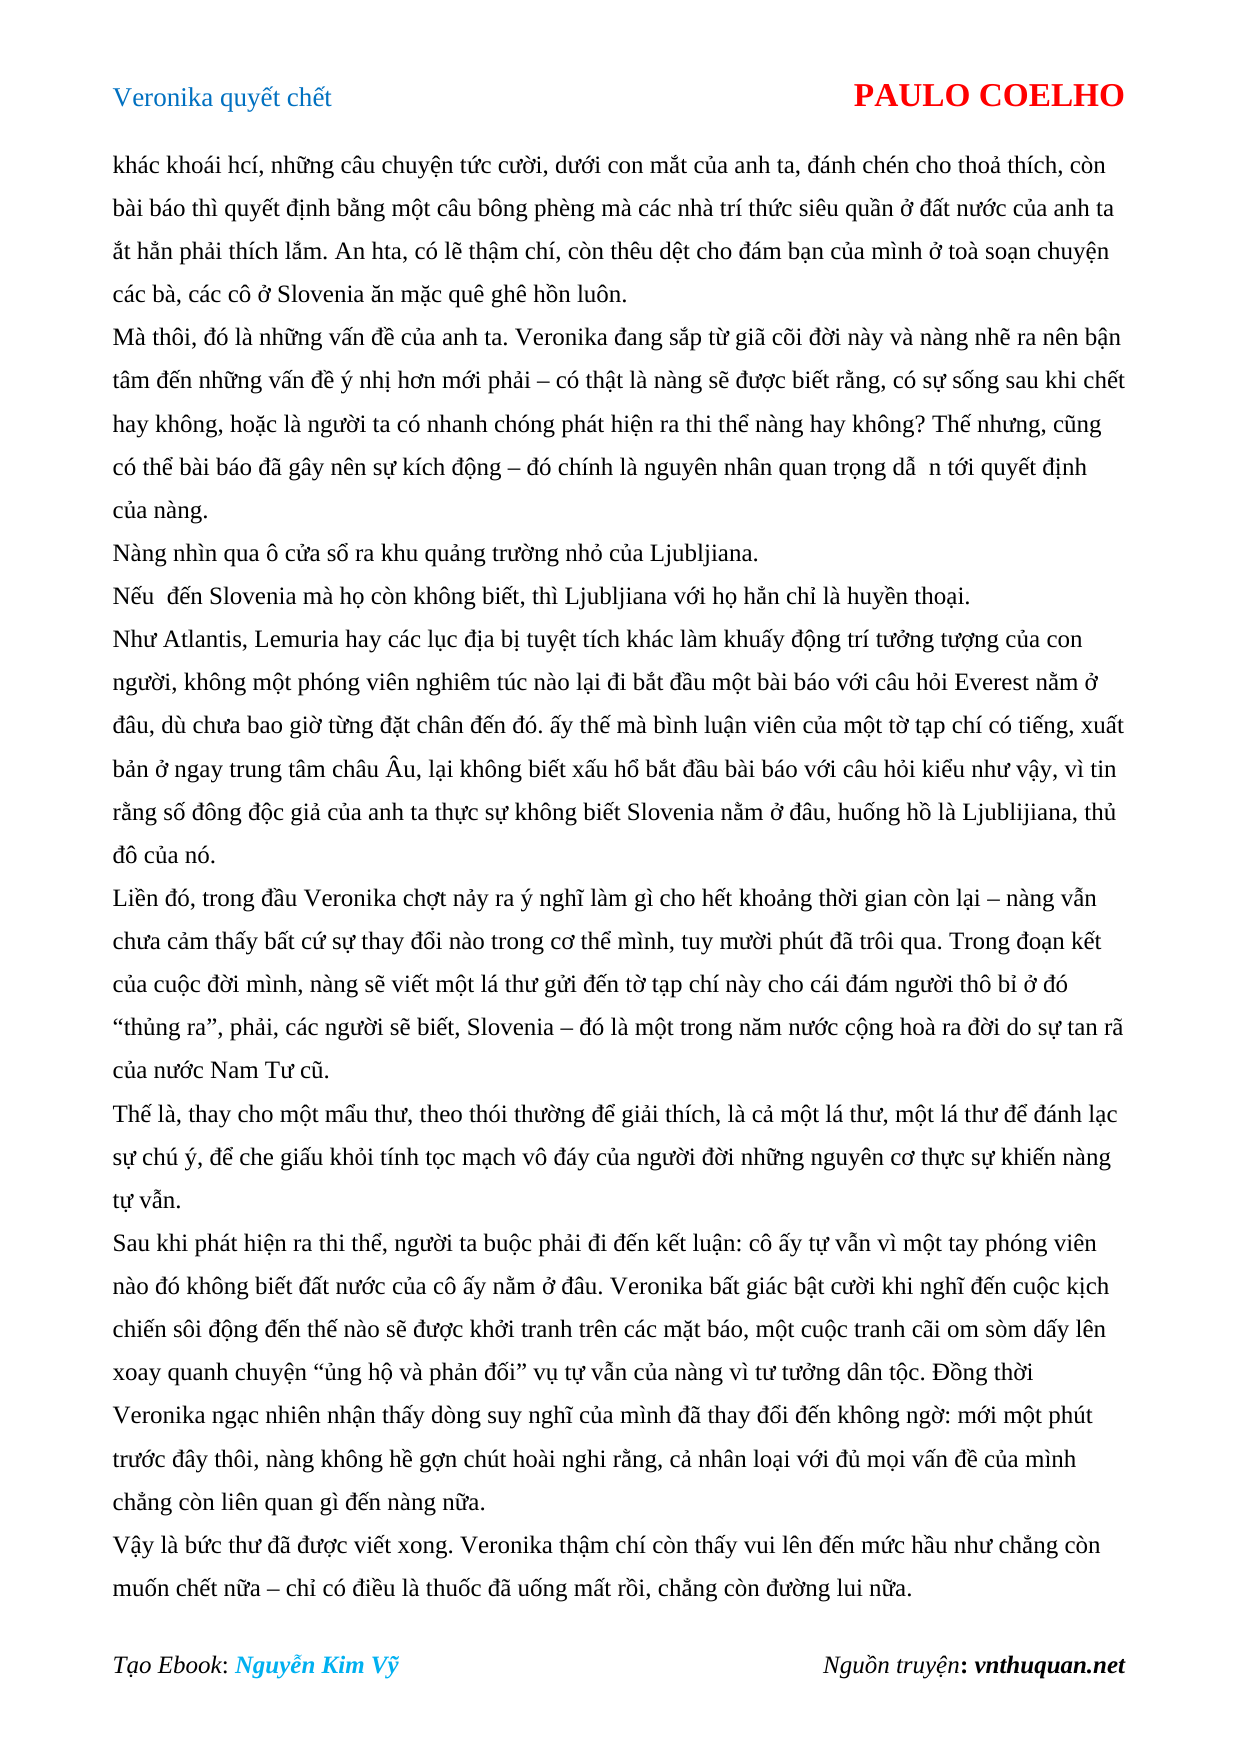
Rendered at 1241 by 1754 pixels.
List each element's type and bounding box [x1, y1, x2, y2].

text [112, 150, 1128, 1602]
